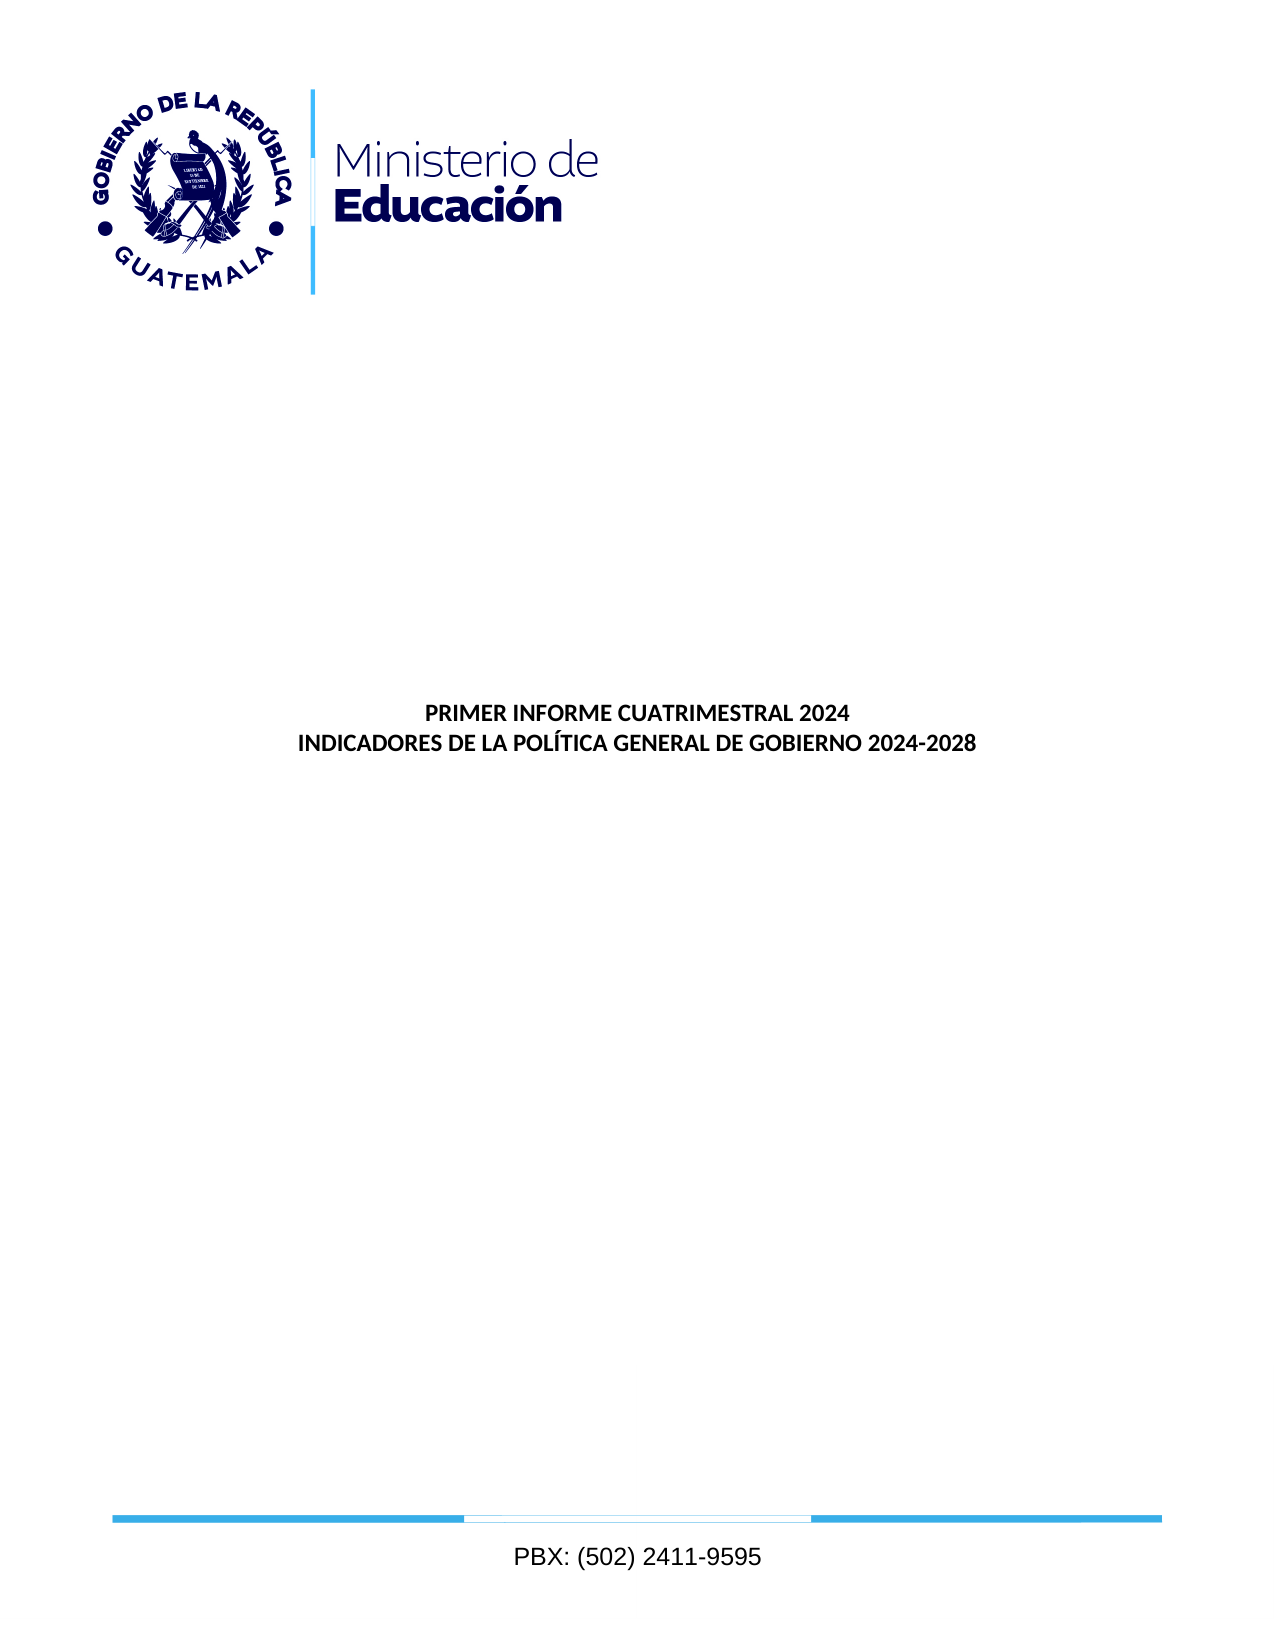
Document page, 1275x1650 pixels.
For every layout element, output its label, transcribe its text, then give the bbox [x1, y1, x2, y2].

picture [0, 1365, 1274, 1619]
picture [1, 2, 1275, 342]
text INDICADORES DE LA POLÍTICA GENERAL DE GOBIERNO 2024-2028 [177, 727, 1098, 758]
text PRIMER INFORME CUATRIMESTRAL 2024 [177, 697, 1098, 727]
